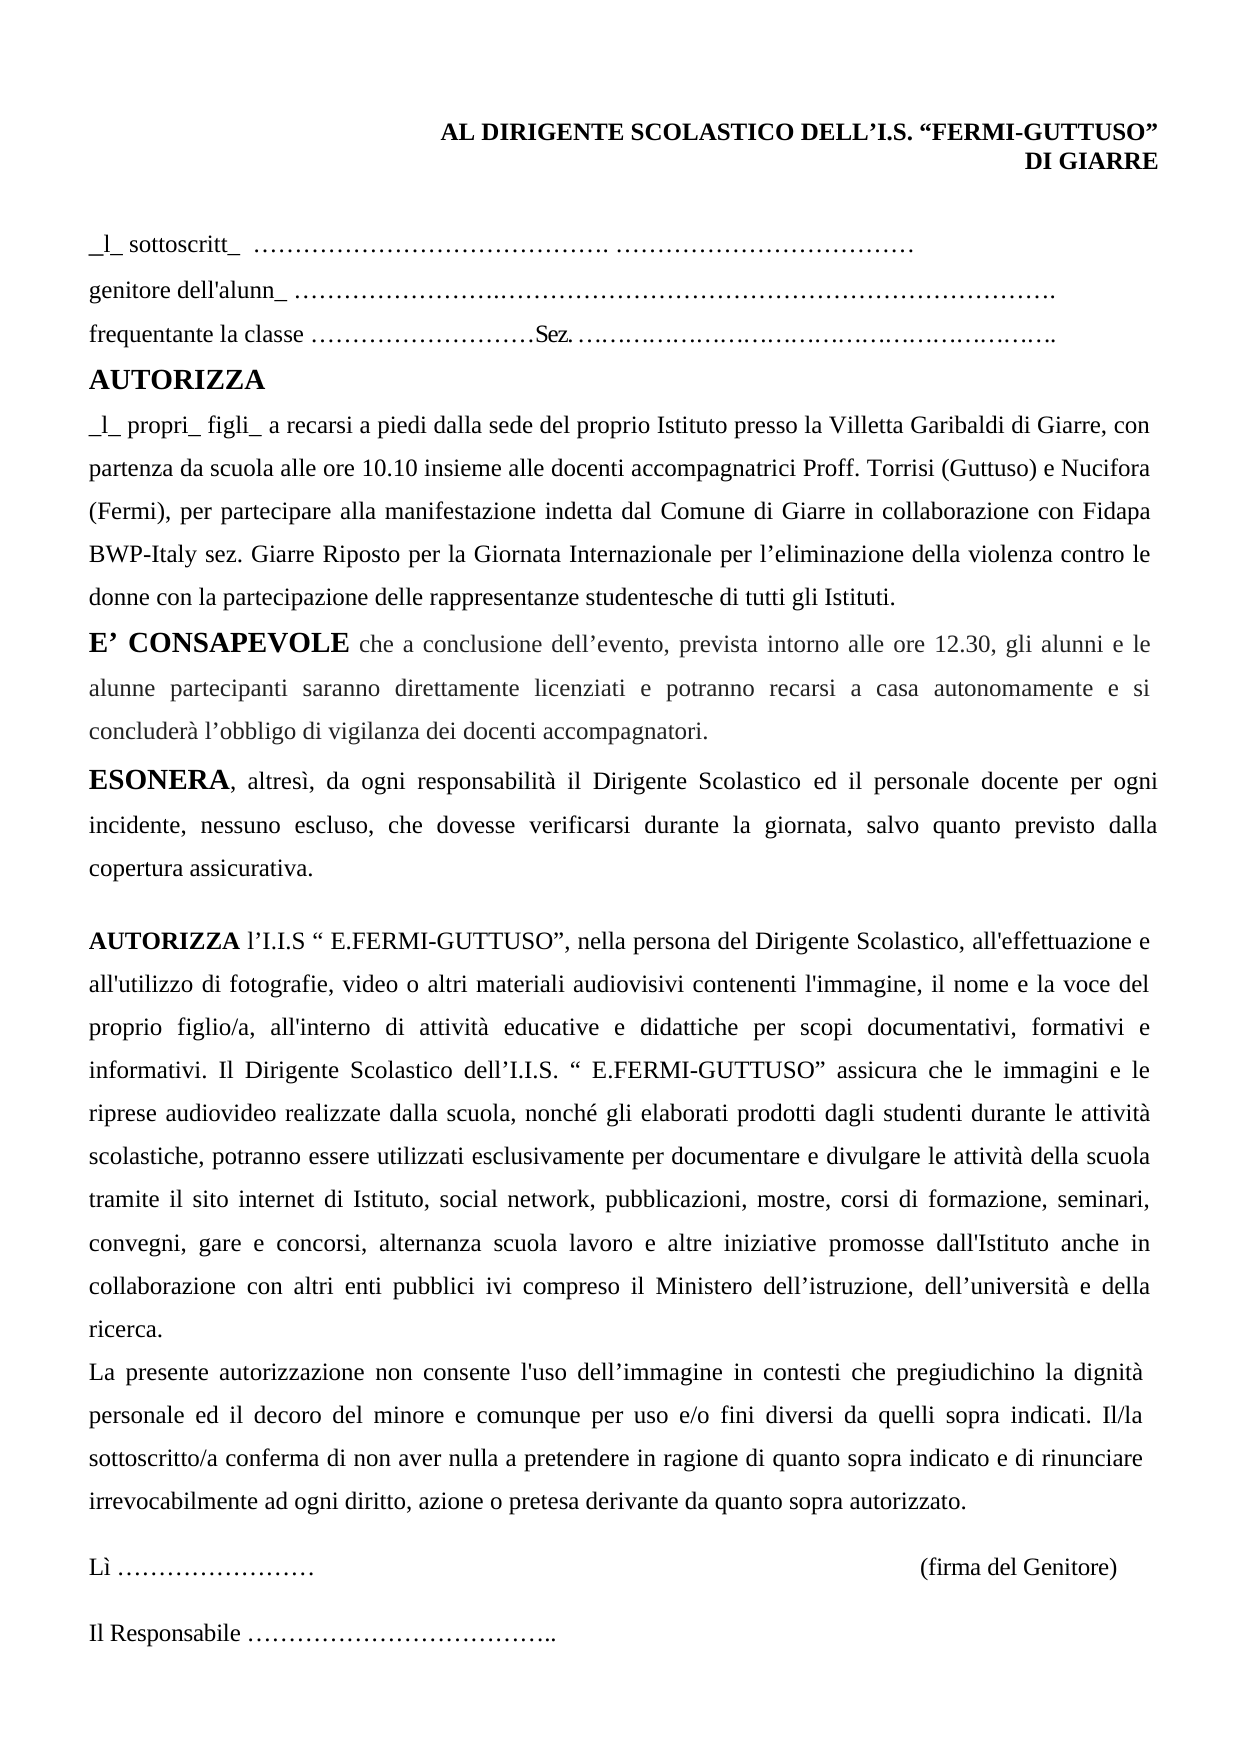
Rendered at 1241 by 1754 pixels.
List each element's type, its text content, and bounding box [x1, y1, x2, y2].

text La presente autorizzazione non consente l'uso dell’immagine in contesti che pregiudichino la dignità personale ed il decoro del minore e comunque per uso e/o fini diversi da quelli sopra indicati. Il/la sottoscritto/a conferma di non aver nulla a pretendere in ragione di quanto sopra indicato e di rinunciare irrevocabilmente ad ogni diritto, azione o pretesa derivante da quanto sopra autorizzato. [89, 1357, 1144, 1515]
text AUTORIZZA l’I.I.S “ E.FERMI-GUTTUSO”, nella persona del Dirigente Scolastico, all'effettuazione e all'utilizzo di fotografie, video o altri materiali audiovisivi contenenti l'immagine, il nome e la voce del proprio figlio/a, all'interno di attività educative e didattiche per scopi documentativi, formativi e informativi. Il Dirigente Scolastico dell’I.I.S. “ E.FERMI-GUTTUSO” assicura che le immagini e le riprese audiovideo realizzate dalla scuola, nonché gli elaborati prodotti dagli studenti durante le attività scolastiche, potranno essere utilizzati esclusivamente per documentare e divulgare le attività della scuola tramite il sito internet di Istituto, social network, pubblicazioni, mostre, corsi di formazione, seminari, convegni, gare e concorsi, alternanza scuola lavoro e altre iniziative promosse dall'Istituto anche in collaborazione con altri enti pubblici ivi compreso il Ministero dell’istruzione, dell’università e della ricerca. [89, 926, 1152, 1343]
text ESONERA, altresì, da ogni responsabilità il Dirigente Scolastico ed il personale docente per ogni incidente, nessuno escluso, che dovesse verificarsi durante la giornata, salvo quanto previsto dalla copertura assicurativa. [89, 762, 1158, 882]
text Lì …………………… (firma del Genitore) [89, 1552, 1152, 1581]
text AL DIRIGENTE SCOLASTICO DELL’I.S. “FERMI-GUTTUSO” [89, 117, 1158, 146]
text frequentante la classe ………………………Sez. ……………………………………………………. [89, 319, 1152, 347]
text _l_ sottoscritt_ ……………………………………. ……………………………… [89, 225, 1152, 259]
text DI GIARRE [485, 146, 1158, 175]
text AUTORIZZA _l_ propri_ figli_ a recarsi a piedi dalla sede del proprio Istituto presso la Villetta Garibaldi di Giarre, con partenza da scuola alle ore 10.10 insieme alle docenti accompagnatrici Proff. Torrisi (Guttuso) e Nucifora (Fermi), per partecipare alla manifestazione indetta dal Comune di Giarre in collaborazione con Fidapa BWP-Italy sez. Giarre Riposto per la Giornata Internazionale per l’eliminazione della violenza contro le donne con la partecipazione delle rappresentanze studentesche di tutti gli Istituti. [89, 362, 1152, 611]
text E’ CONSAPEVOLE che a conclusione dell’evento, prevista intorno alle ore 12.30, gli alunni e le alunne partecipanti saranno direttamente licenziati e potranno recarsi a casa autonomamente e si concluderà l’obbligo di vigilanza dei docenti accompagnatori. [89, 625, 1152, 745]
text genitore dell'alunn_ …………………….…………………………………………………………. [89, 276, 1152, 304]
text Il Responsabile ……………………………….. [89, 1618, 1152, 1646]
